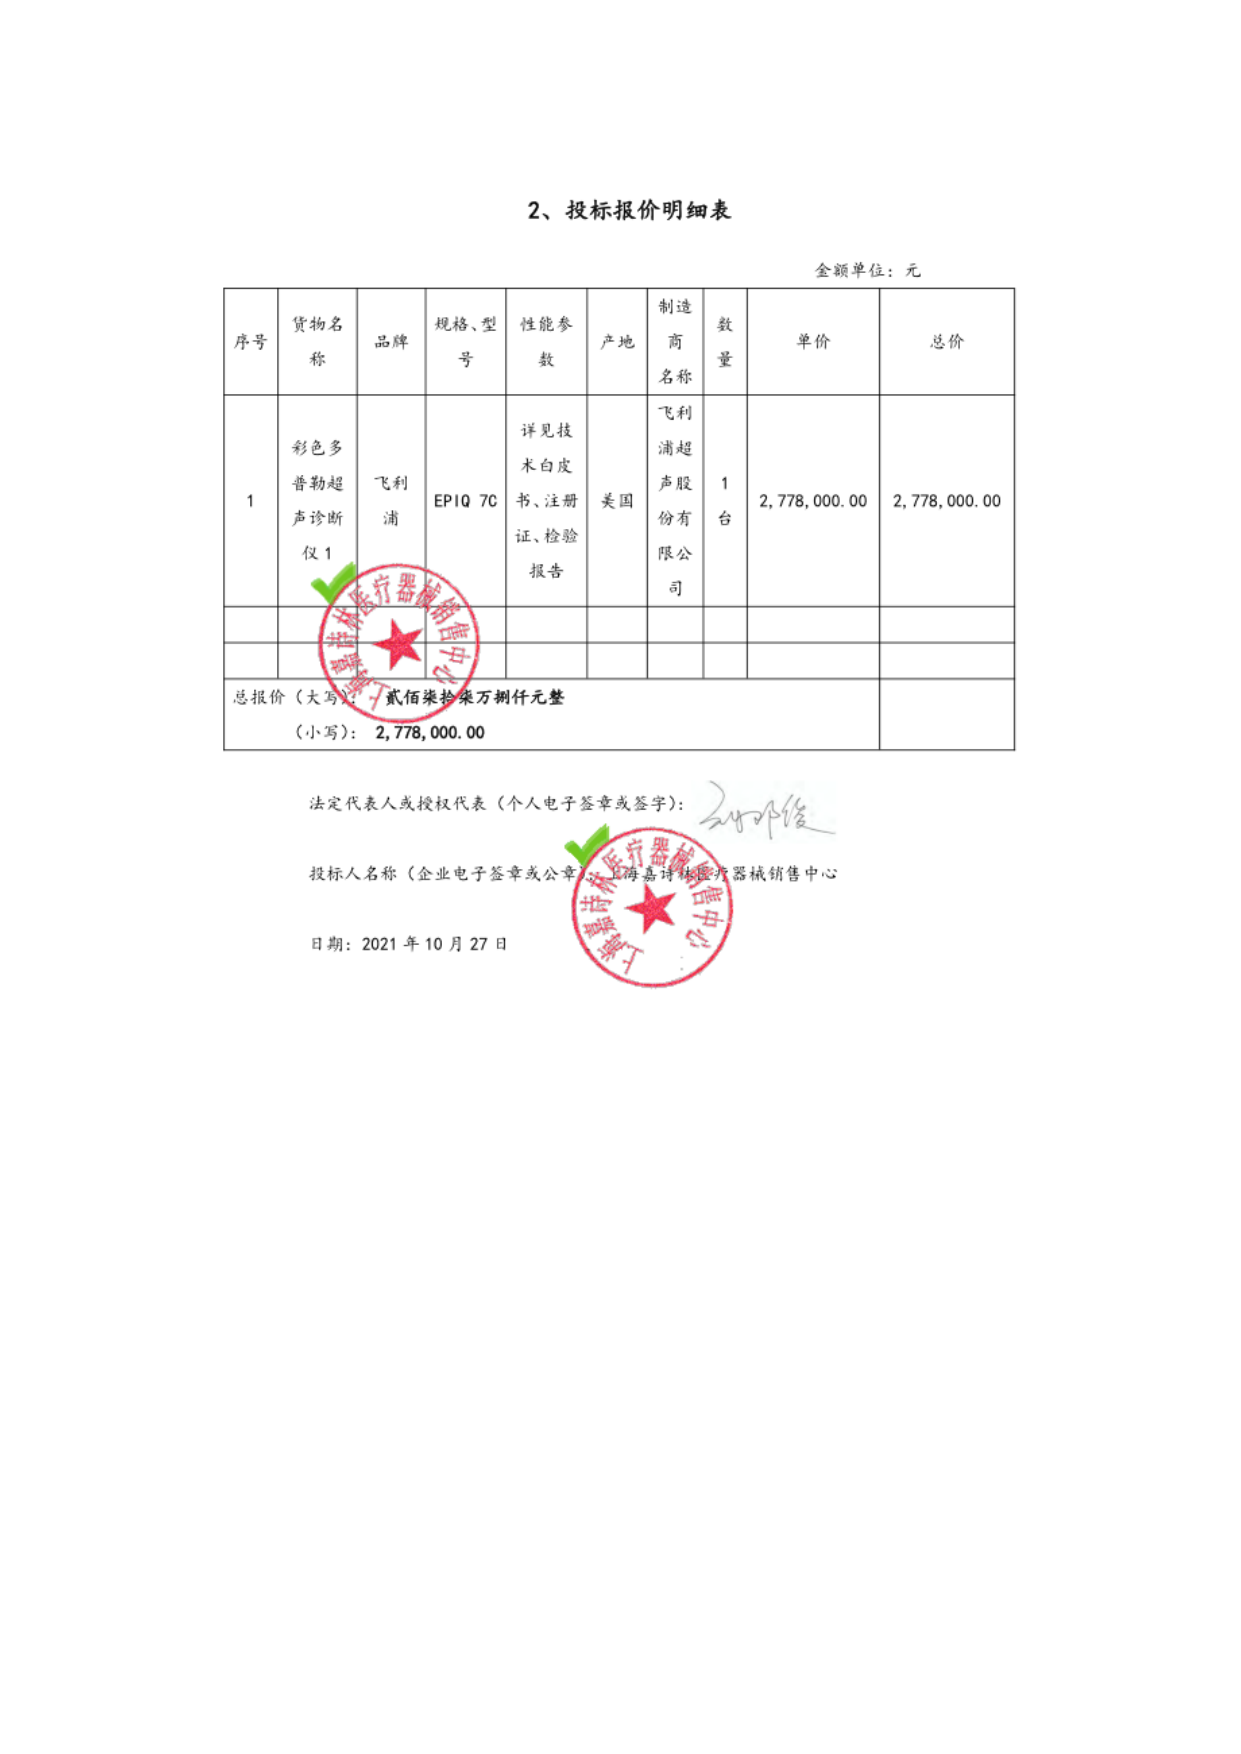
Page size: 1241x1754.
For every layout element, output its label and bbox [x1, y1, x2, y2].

picture [187, 162, 1053, 1115]
